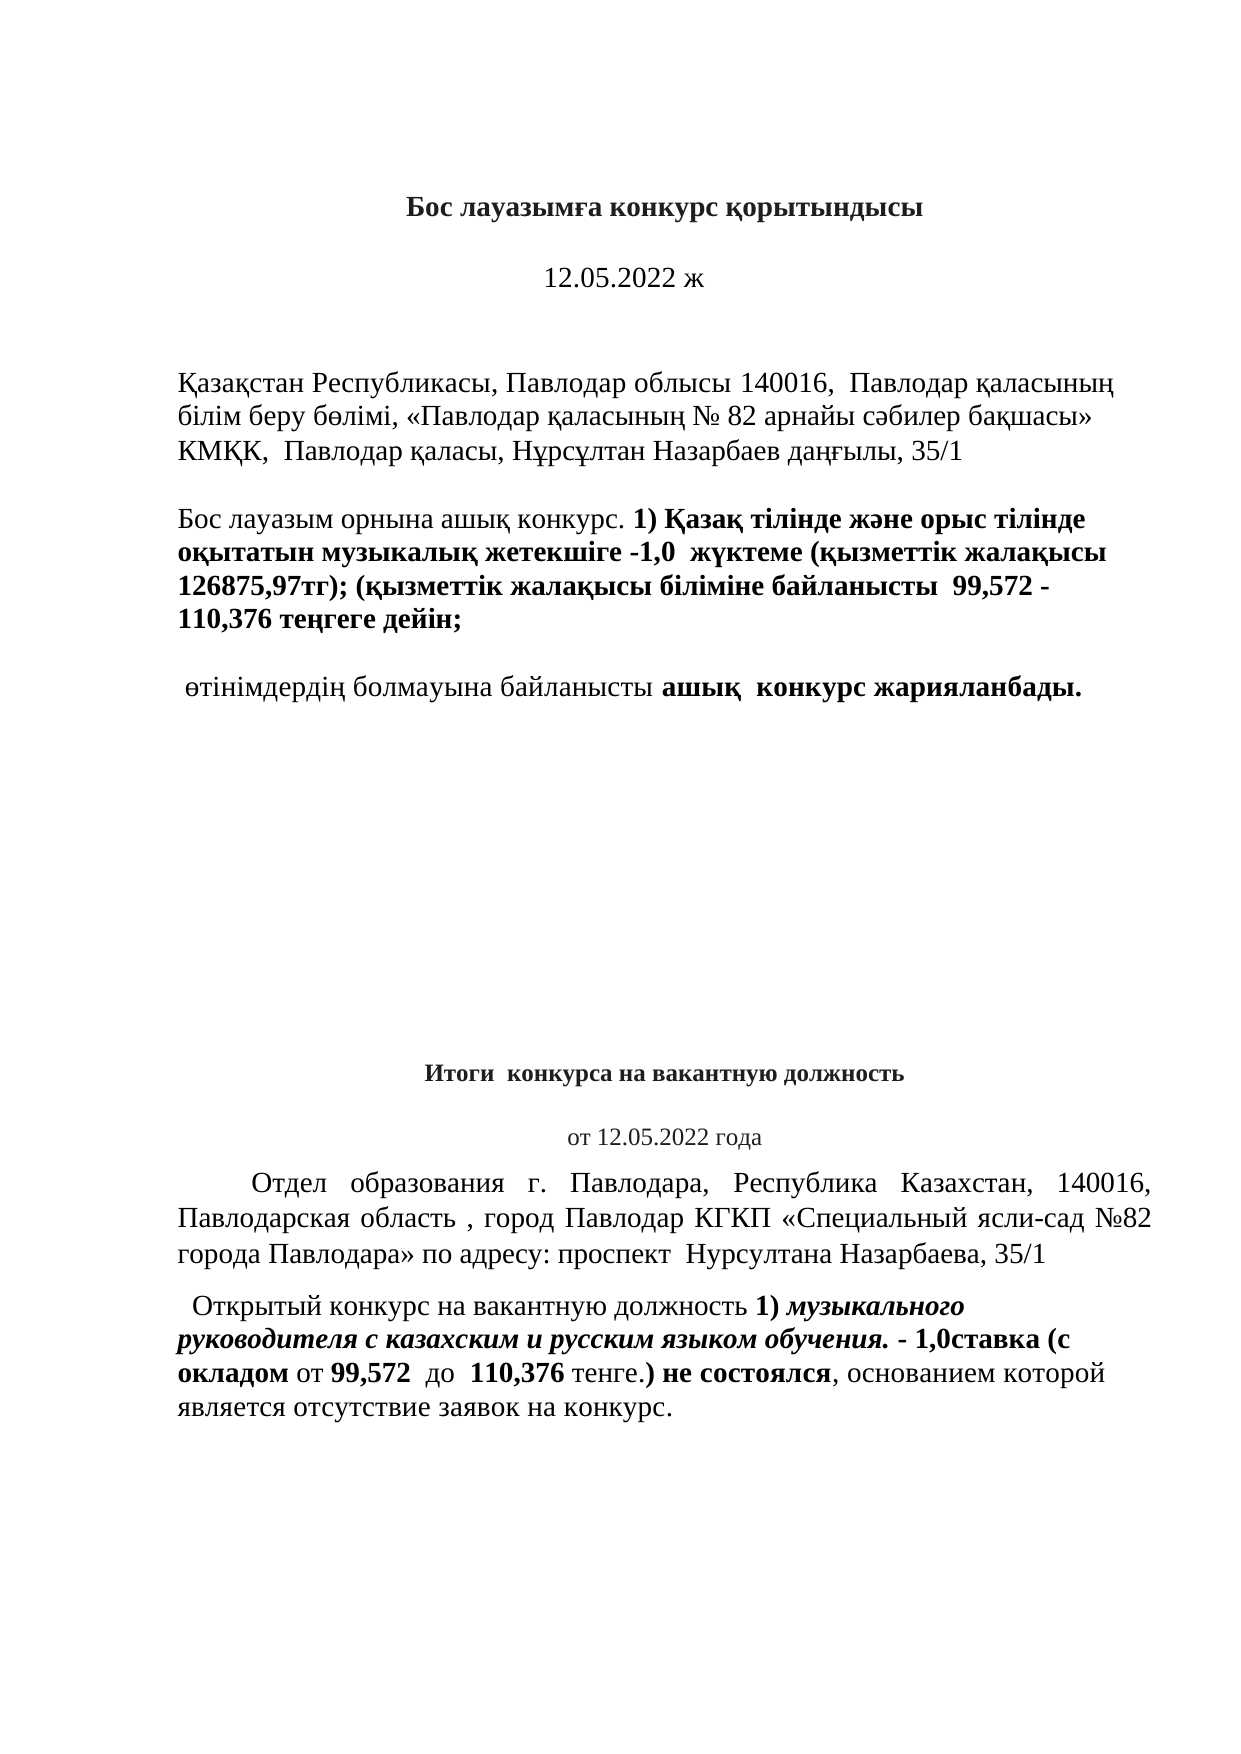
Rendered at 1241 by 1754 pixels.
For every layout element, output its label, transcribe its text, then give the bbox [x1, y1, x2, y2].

text 12.05.2022 ж [177, 260, 1152, 294]
text Қазақстан Республикасы, Павлодар облысы 140016, Павлодар қаласының білім беру бөлімі, «Павлодар қаласының № 82 арнайы сәбилер бақшасы» КМҚК, Павлодар қаласы, Нұрсұлтан Назарбаев даңғылы, 35/1 [177, 365, 1152, 467]
text от 12.05.2022 года [177, 1110, 1152, 1151]
text Открытый конкурс на вакантную должность 1) музыкального руководителя с казахским и русским языком обучения. - 1,0ставка (с окладом от 99,572 до 110,376 тенге.) не состоялся, основанием которой является отсутствие заявок на конкурс. [177, 1288, 1152, 1422]
text өтінімдердің болмауына байланысты ашық конкурс жарияланбады. [177, 669, 1152, 702]
text Бос лауазым орнына ашық конкурс. 1) Қазақ тілінде және орыс тілінде оқытатын музыкалық жетекшіге -1,0 жүктеме (қызметтік жалақысы 126875,97тг); (қызметтік жалақысы біліміне байланысты 99,572 - 110,376 теңгеге дейін; [177, 501, 1152, 635]
text Итоги конкурса на вакантную должность [177, 1046, 1152, 1087]
text Бос лауазымға конкурс қорытындысы [177, 189, 1152, 223]
text Отдел образования г. Павлодара, Республика Казахстан, 140016, Павлодарская область , город Павлодар КГКП «Cпециальный ясли-сад №82 города Павлодара» по адресу: проспект Нурсултана Назарбаева, 35/1 [177, 1165, 1152, 1269]
